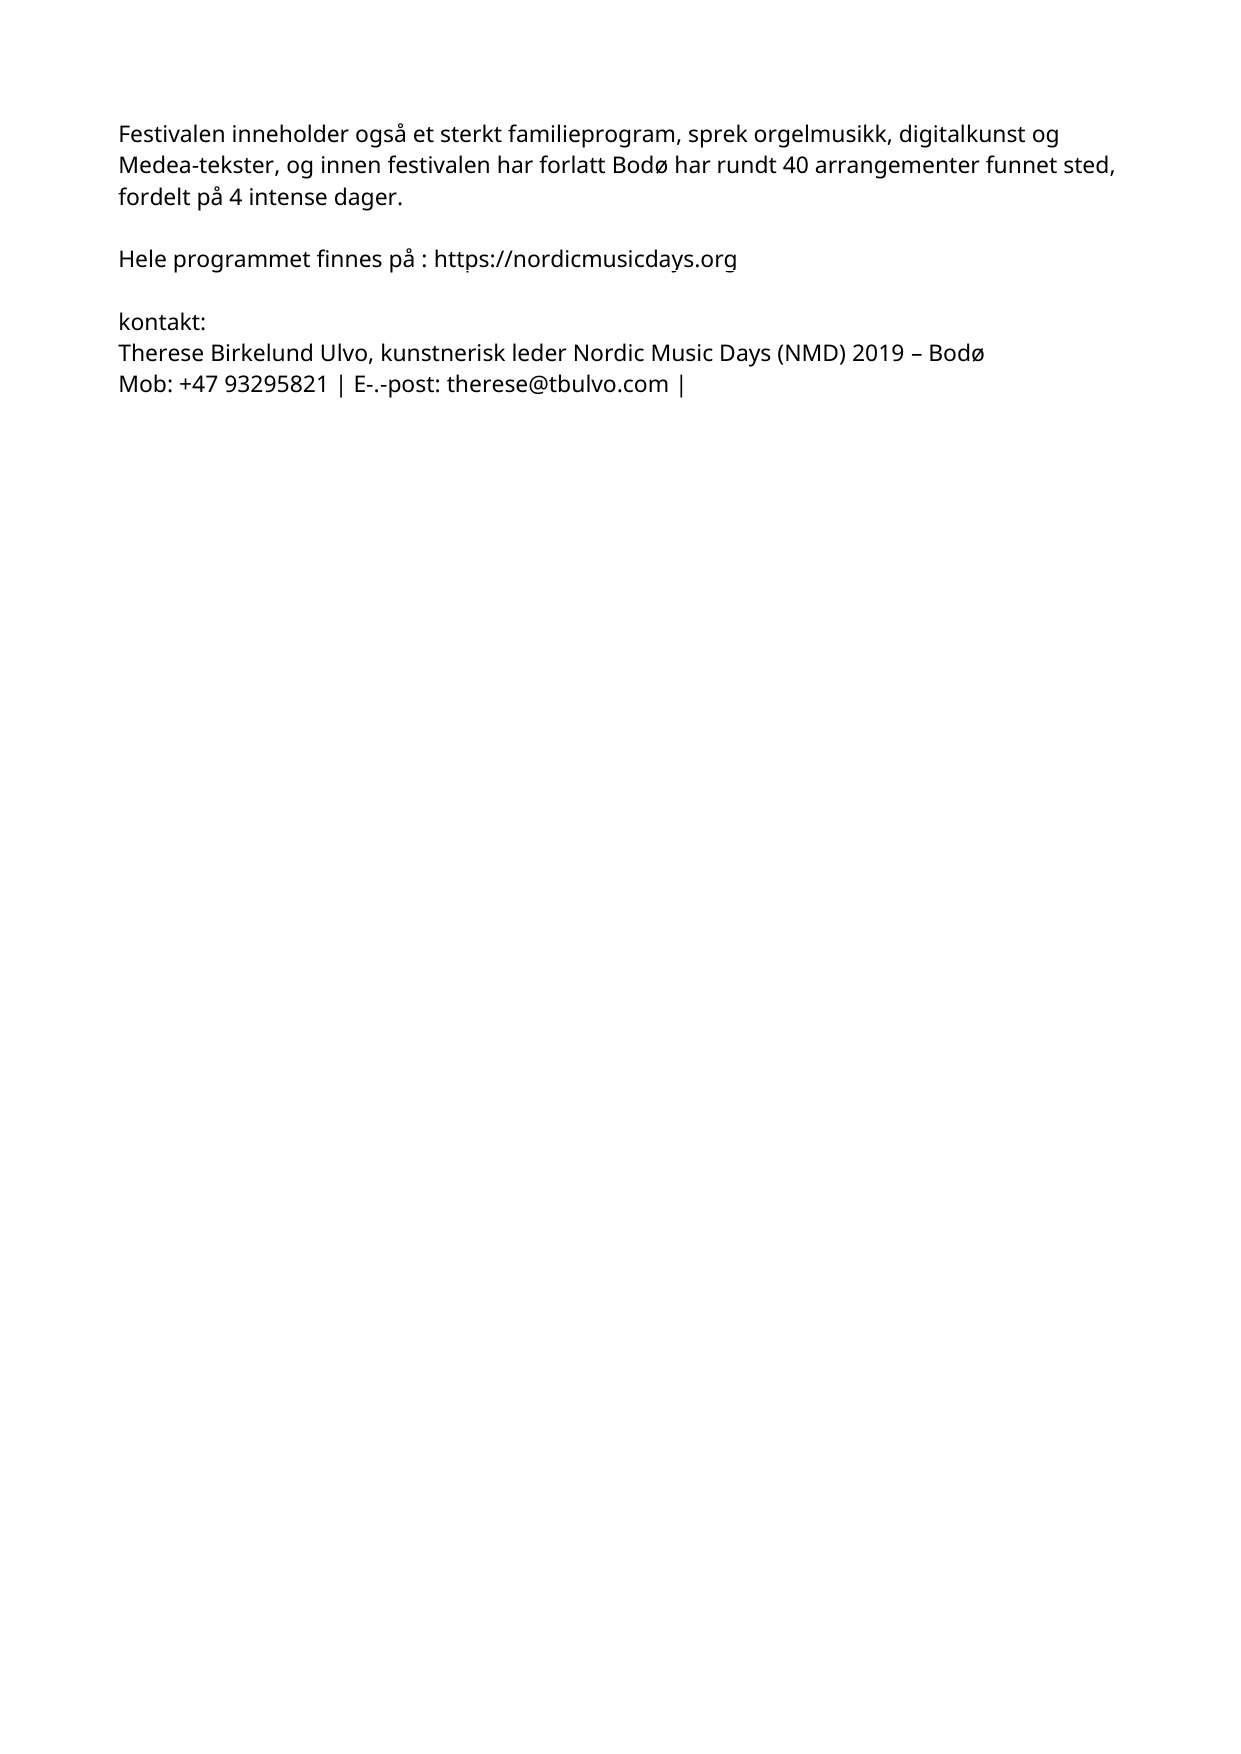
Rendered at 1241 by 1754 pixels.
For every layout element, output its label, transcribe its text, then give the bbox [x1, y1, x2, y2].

text Hele programmet finnes på : https://nordicmusicdays.org [118, 243, 1122, 274]
text kontakt: [118, 306, 1122, 337]
text Mob: +47 93295821 | E-.‐post: therese@tbulvo.com | [118, 368, 1122, 399]
text Festivalen inneholder også et sterkt familieprogram, sprek orgelmusikk, digitalkunst og Medea-tekster, og innen festivalen har forlatt Bodø har rundt 40 arrangementer funnet sted, fordelt på 4 intense dager. [118, 118, 1122, 212]
text Therese Birkelund Ulvo, kunstnerisk leder Nordic Music Days (NMD) 2019 – Bodø [118, 337, 1122, 368]
